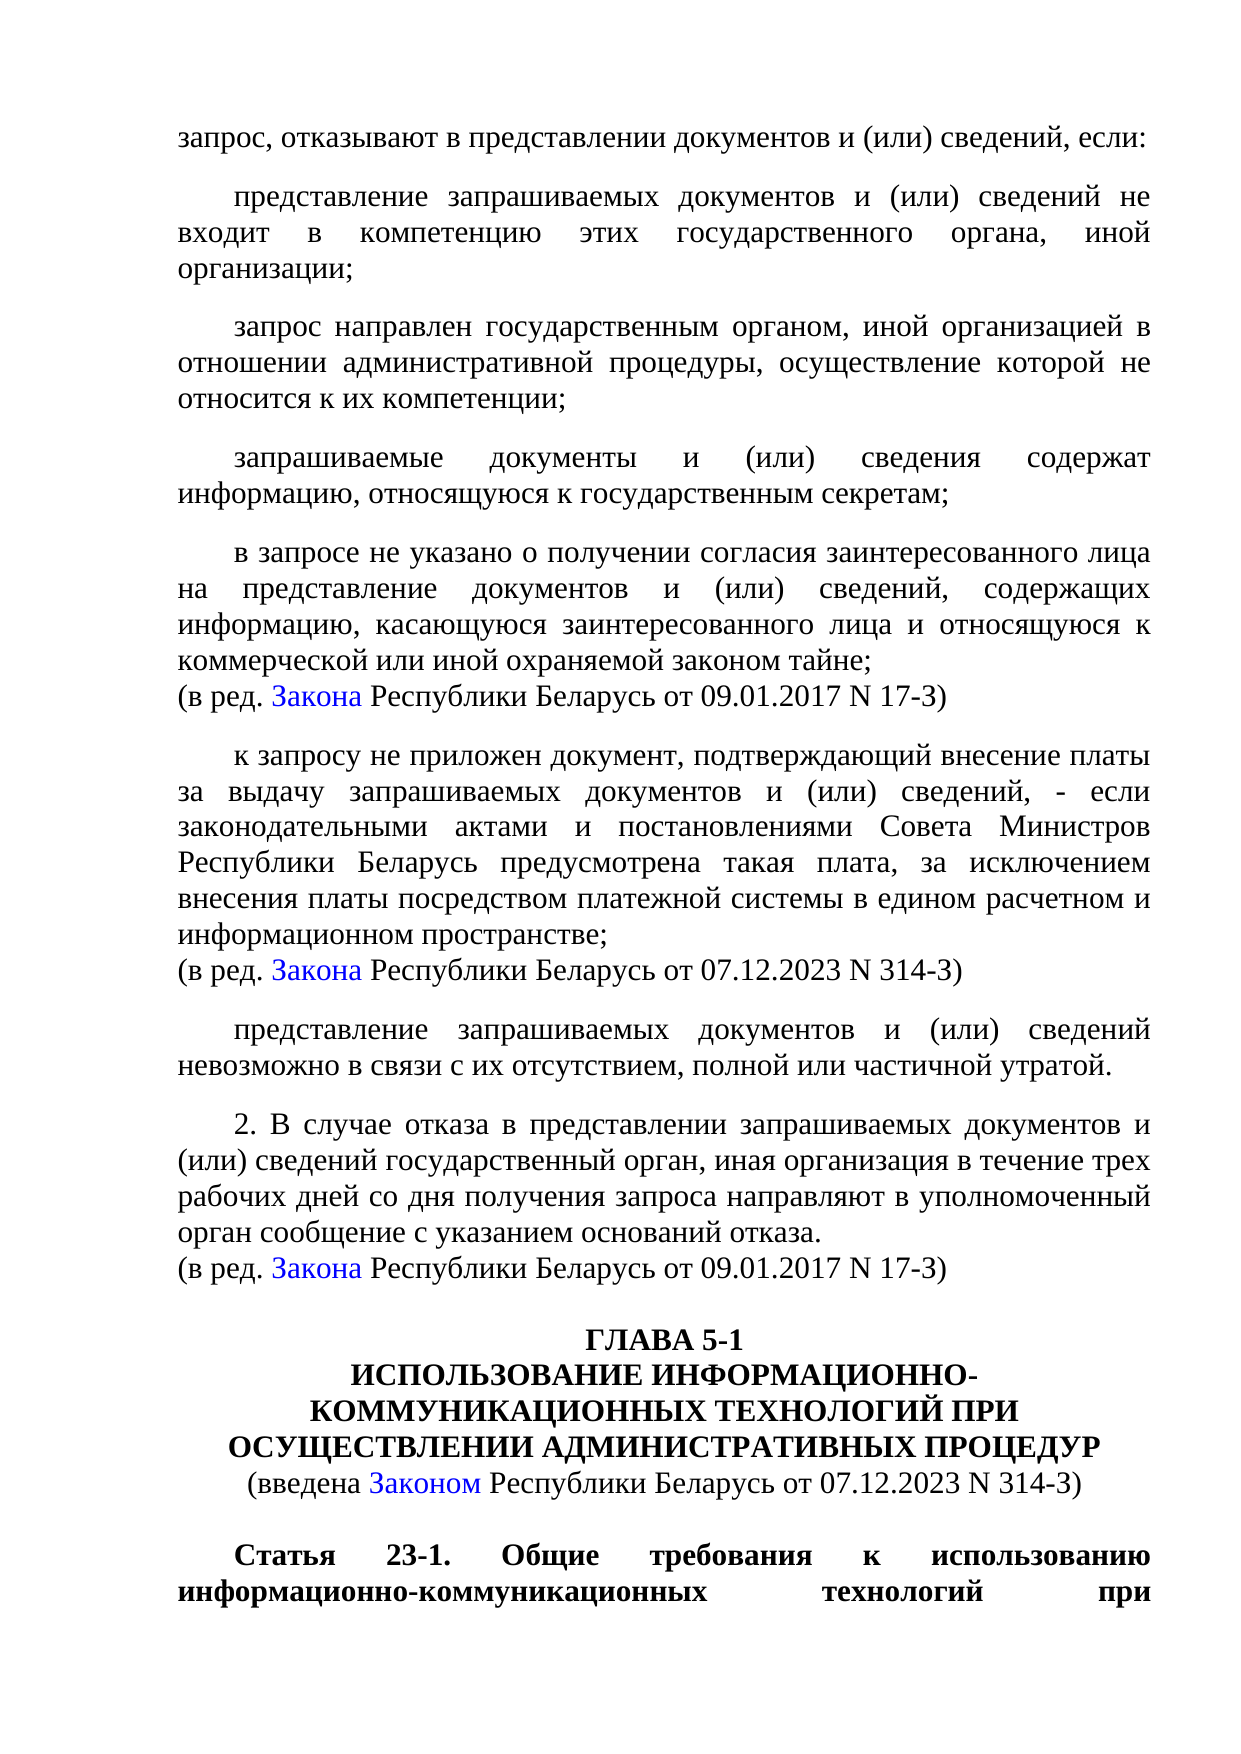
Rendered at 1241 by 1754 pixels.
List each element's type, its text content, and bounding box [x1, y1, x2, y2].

text (в ред. Закона Республики Беларусь от 07.12.2023 N 314-З) [177, 951, 1152, 987]
title ИСПОЛЬЗОВАНИЕ ИНФОРМАЦИОННО-КОММУНИКАЦИОННЫХ ТЕХНОЛОГИЙ ПРИ ОСУЩЕСТВЛЕНИИ АДМИНИСТРАТИВНЫХ ПРОЦЕДУР [177, 1357, 1152, 1464]
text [177, 1536, 1152, 1608]
title ГЛАВА 5-1 [177, 1321, 1152, 1357]
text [177, 118, 1152, 154]
text 2. В случае отказа в представлении запрашиваемых документов и (или) сведений государственный орган, иная организация в течение трех рабочих дней со дня получения запроса направляют в уполномоченный орган сообщение с указанием оснований отказа. [177, 1105, 1152, 1249]
text представление запрашиваемых документов и (или) сведений невозможно в связи с их отсутствием, полной или частичной утратой. [177, 1010, 1152, 1082]
text запрашиваемые документы и (или) сведения содержат информацию, относящуюся к государственным секретам; [177, 438, 1152, 510]
text (в ред. Закона Республики Беларусь от 09.01.2017 N 17-З) [177, 1249, 1152, 1285]
text представление запрашиваемых документов и (или) сведений не входит в компетенцию этих государственного органа, иной организации; [177, 177, 1152, 285]
text к запросу не приложен документ, подтверждающий внесение платы за выдачу запрашиваемых документов и (или) сведений, - если законодательными актами и постановлениями Совета Министров Республики Беларусь предусмотрена такая плата, за исключением внесения платы посредством платежной системы в едином расчетном и информационном пространстве; [177, 736, 1152, 951]
text в запросе не указано о получении согласия заинтересованного лица на представление документов и (или) сведений, содержащих информацию, касающуюся заинтересованного лица и относящуюся к коммерческой или иной охраняемой законом тайне; [177, 533, 1152, 677]
text (в ред. Закона Республики Беларусь от 09.01.2017 N 17-З) [177, 677, 1152, 713]
text (введена Законом Республики Беларусь от 07.12.2023 N 314-З) [177, 1464, 1152, 1500]
text запрос направлен государственным органом, иной организацией в отношении административной процедуры, осуществление которой не относится к их компетенции; [177, 308, 1152, 416]
